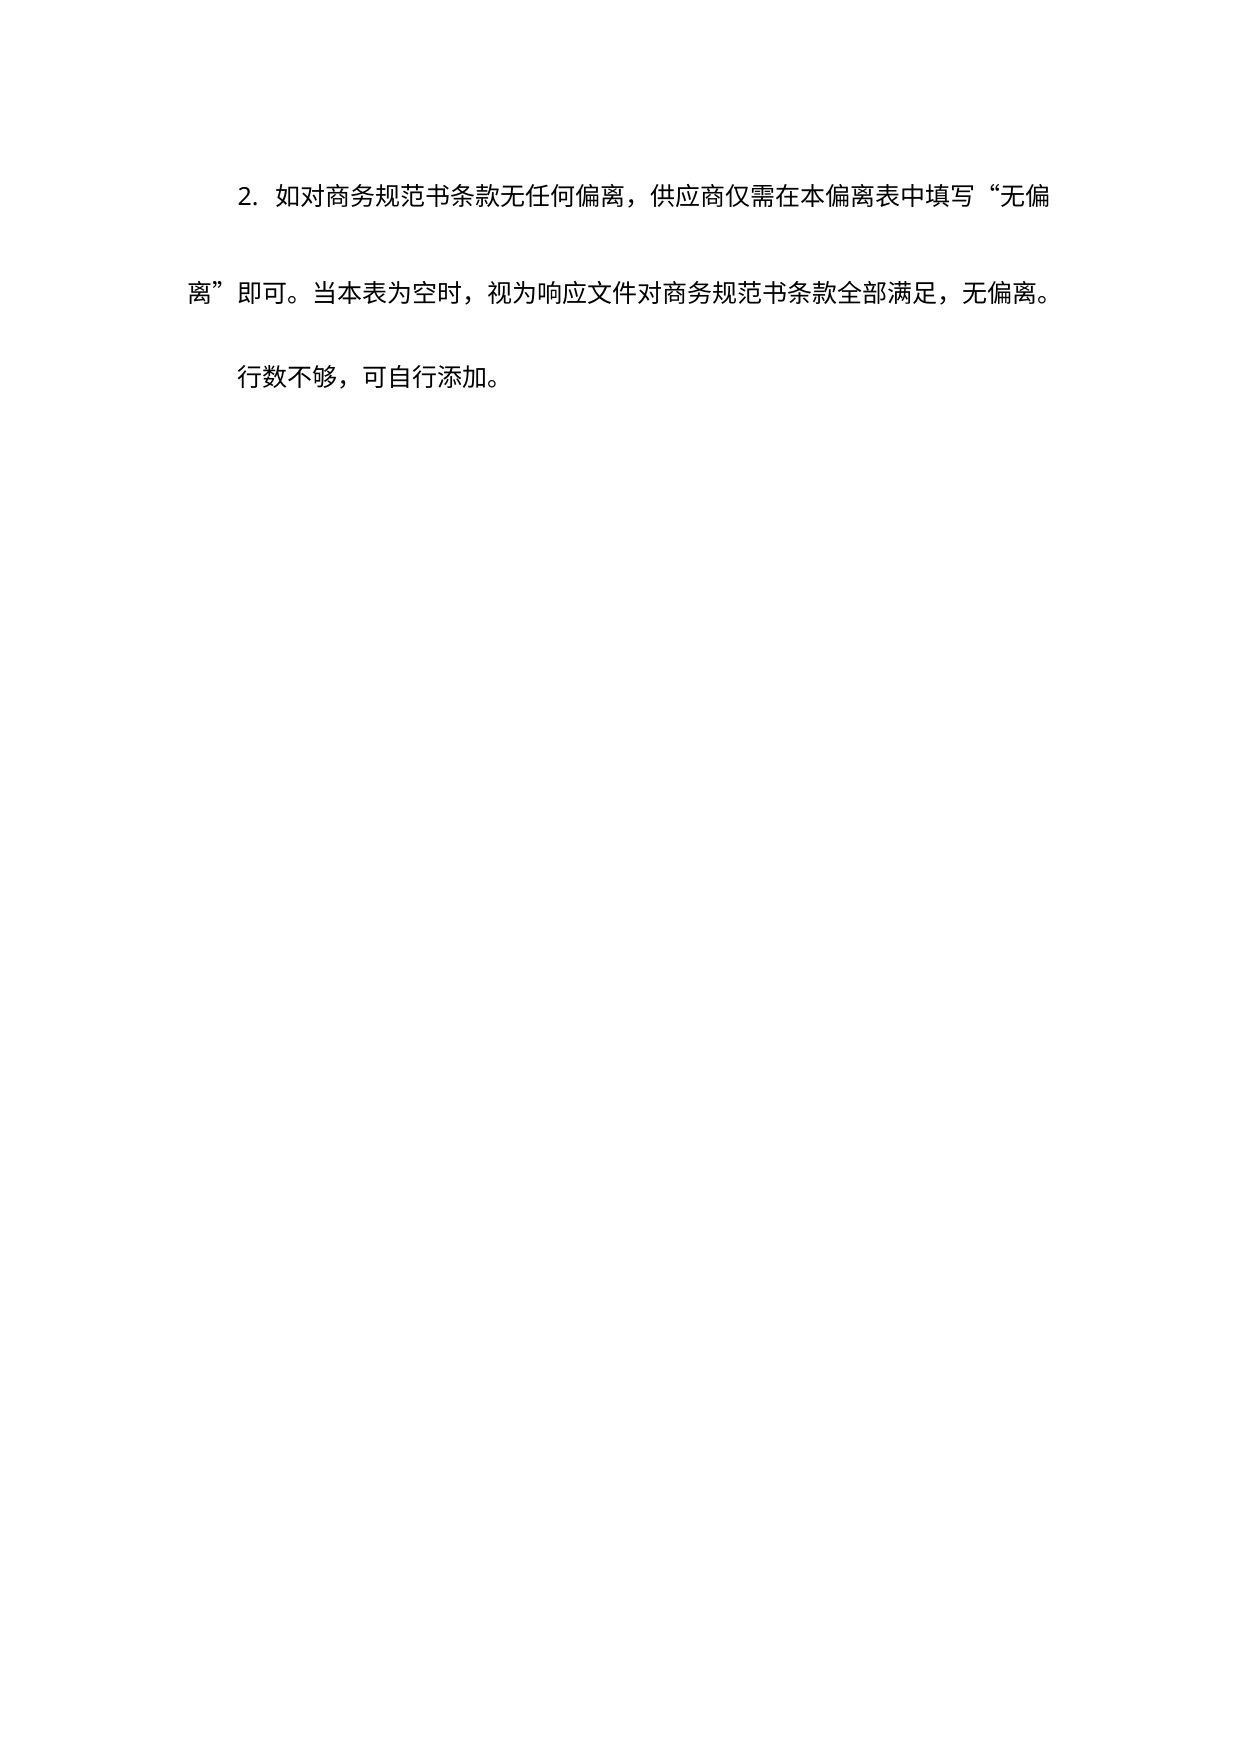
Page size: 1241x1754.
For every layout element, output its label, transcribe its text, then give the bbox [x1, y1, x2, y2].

list 如对商务规范书条款无任何偏离，供应商仅需在本偏离表中填写“无偏离”即可。当本表为空时，视为响应文件对商务规范书条款全部满足，无偏离。 [187, 162, 1053, 324]
text 行数不够，可自行添加。 [187, 343, 1053, 408]
